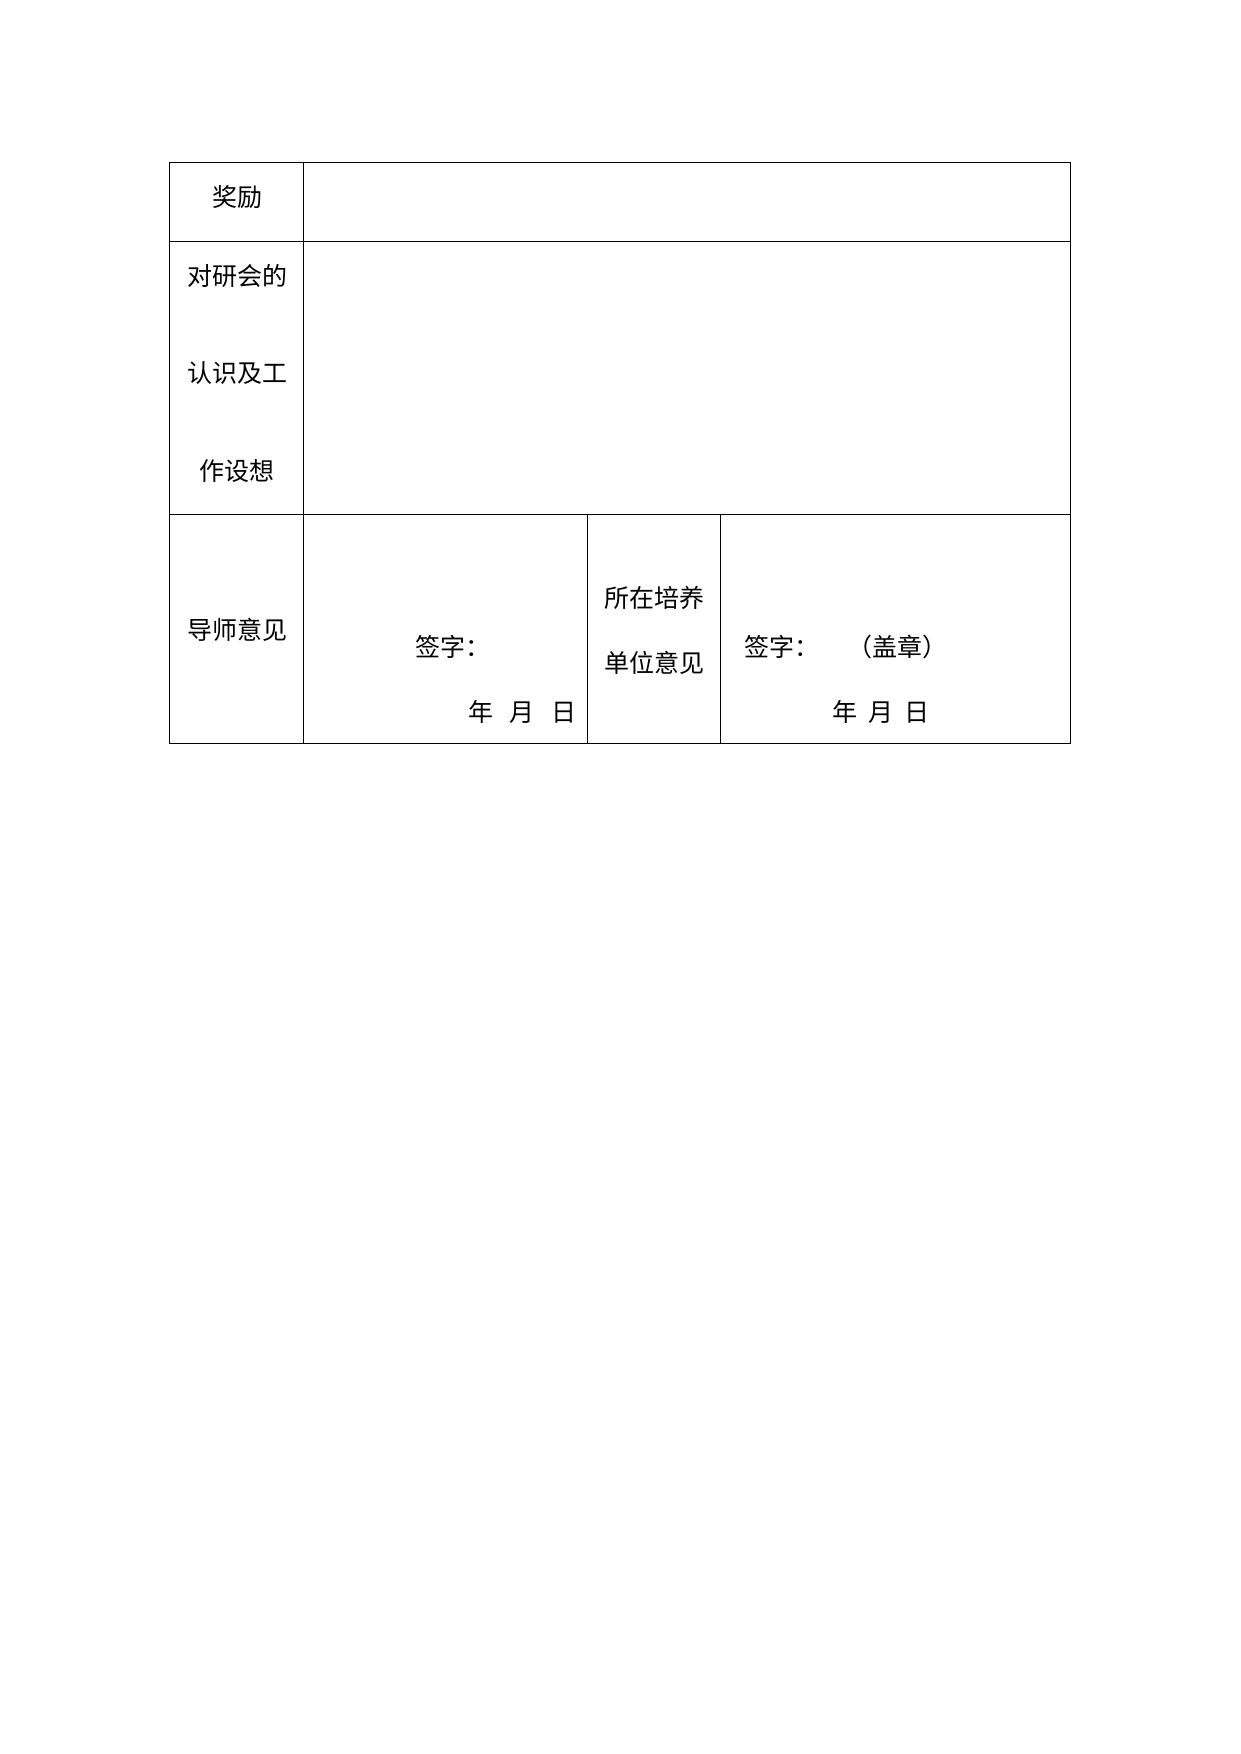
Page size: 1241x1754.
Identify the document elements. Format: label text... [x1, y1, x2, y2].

table_cell 签字： 年 月 日 [304, 515, 587, 743]
table_cell [304, 163, 1070, 241]
table_cell 签字： （盖章） 年 月 日 [721, 515, 1070, 743]
table_cell 曾担任职务及所获奖励 [170, 163, 303, 241]
table_cell 所在培养单位意见 [588, 515, 720, 743]
table_cell 导师意见 [170, 515, 303, 743]
table_cell 对研会的认识及工作设想 [170, 242, 303, 514]
table_cell [304, 242, 1070, 514]
